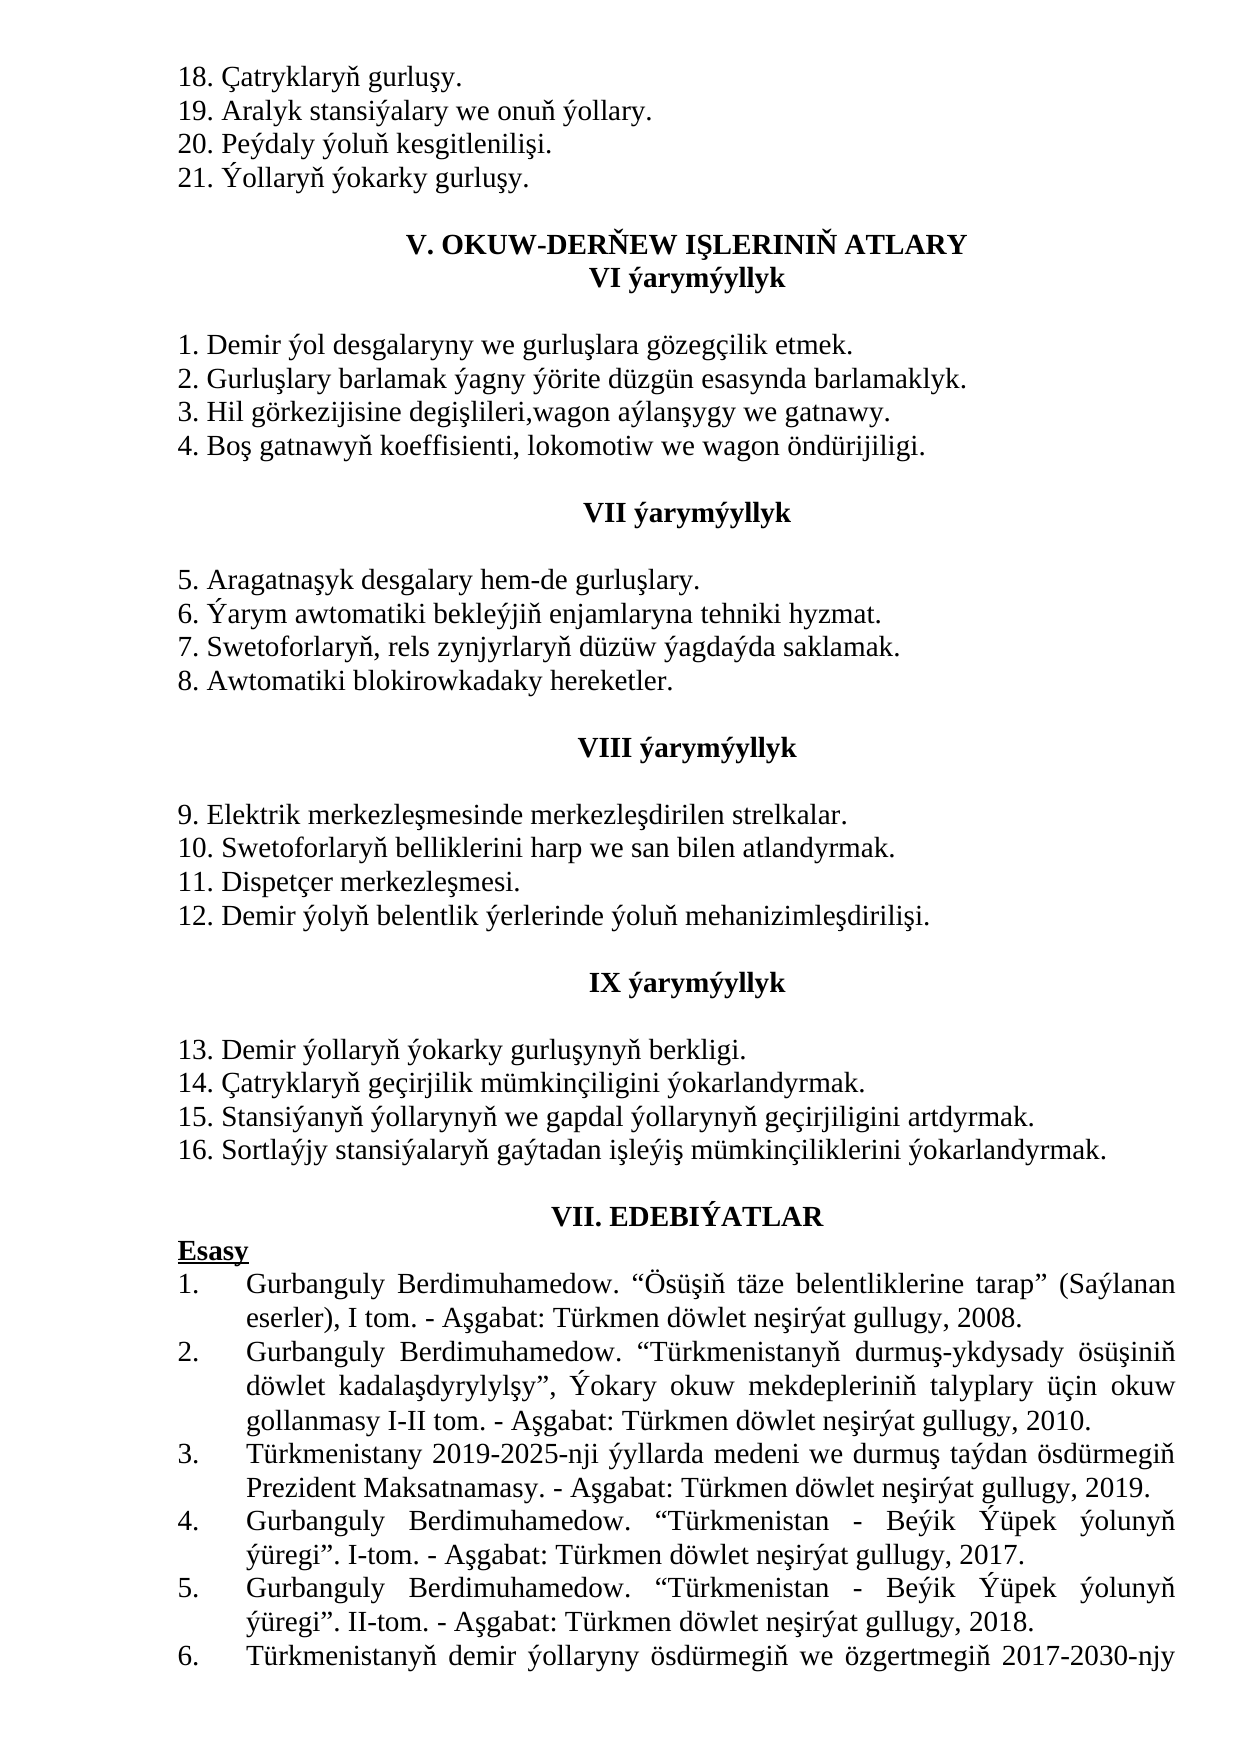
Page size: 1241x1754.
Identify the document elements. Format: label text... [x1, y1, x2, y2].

text 13. Demir ýollaryň ýokarky gurluşynyň berkligi. [177, 1032, 1197, 1065]
table_cell 4. [166, 1504, 234, 1571]
text VIII ýarymýyllyk [177, 730, 1197, 763]
table_cell 3. [166, 1436, 234, 1503]
text IX ýarymýyllyk [177, 965, 1197, 998]
text 20. Peýdaly ýoluň kesgitlenilişi. [177, 126, 1197, 160]
text 6. Ýarym awtomatiki bekleýjiň enjamlaryna tehniki hyzmat. [177, 596, 1197, 629]
text 1. Demir ýol desgalaryny we gurluşlara gözegçilik etmek. [177, 327, 1197, 361]
table_cell Türkmenistany 2019-2025-nji ýyllarda medeni we durmuş taýdan ösdürmegiň Prezident Maksatnamasy. - Aşgabat: Türkmen döwlet neşirýat gullugy, 2019. [235, 1436, 1187, 1503]
text Esasy [177, 1233, 1197, 1267]
text 5. Aragatnaşyk desgalary hem-de gurluşlary. [177, 562, 1197, 596]
text 8. Awtomatiki blokirowkadaky hereketler. [177, 663, 1197, 696]
text 16. Sortlaýjy stansiýalaryň gaýtadan işleýiş mümkinçiliklerini ýokarlandyrmak. [177, 1132, 1197, 1166]
text 15. Stansiýanyň ýollarynyň we gapdal ýollarynyň geçirjiligini artdyrmak. [177, 1099, 1197, 1132]
table_header 1. [166, 1267, 234, 1334]
text 4. Boş gatnawyň koeffisienti, lokomotiw we wagon öndürijiligi. [177, 428, 1197, 462]
text 21. Ýollaryň ýokarky gurluşy. [177, 160, 1197, 193]
text 7. Swetoforlaryň, rels zynjyrlaryň düzüw ýagdaýda saklamak. [177, 629, 1197, 663]
text 9. Elektrik merkezleşmesinde merkezleşdirilen strelkalar. [177, 797, 1197, 831]
text VII ýarymýyllyk [177, 495, 1197, 529]
text V. OKUW-DERŇEW IŞLERINIŇ ATLARY [177, 227, 1196, 260]
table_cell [235, 1638, 1187, 1695]
table_cell Gurbanguly Berdimuhamedow. “Türkmenistanyň durmuş-ykdysady ösüşiniň döwlet kadalaşdyrylylşy”, Ýokary okuw mekdepleriniň talyplary üçin okuw gollanmasy I-II tom. - Aşgabat: Türkmen döwlet neşirýat gullugy, 2010. [235, 1334, 1187, 1436]
text 19. Aralyk stansiýalary we onuň ýollary. [177, 93, 1197, 126]
text 10. Swetoforlaryň belliklerini harp we san bilen atlandyrmak. [177, 831, 1197, 864]
table_cell Gurbanguly Berdimuhamedow. “Türkmenistan - Beýik Ýüpek ýolunyň ýüregi”. II-tom. - Aşgabat: Türkmen döwlet neşirýat gullugy, 2018. [235, 1571, 1187, 1638]
text 12. Demir ýolyň belentlik ýerlerinde ýoluň mehanizimleşdirilişi. [177, 898, 1197, 931]
table_cell 6. [166, 1638, 234, 1695]
text 14. Çatryklaryň geçirjilik mümkinçiligini ýokarlandyrmak. [177, 1065, 1197, 1099]
table_cell 5. [166, 1571, 234, 1638]
text VII. EDEBIÝATLAR [177, 1199, 1197, 1233]
table_cell Gurbanguly Berdimuhamedow. “Türkmenistan - Beýik Ýüpek ýolunyň ýüregi”. I-tom. - Aşgabat: Türkmen döwlet neşirýat gullugy, 2017. [235, 1504, 1187, 1571]
text VI ýarymýyllyk [177, 260, 1197, 294]
text 11. Dispetçer merkezleşmesi. [177, 864, 1197, 898]
text 3. Hil görkezijisine degişlileri,wagon aýlanşygy we gatnawy. [177, 394, 1197, 428]
text 2. Gurluşlary barlamak ýagny ýörite düzgün esasynda barlamaklyk. [177, 361, 1197, 394]
table_cell 2. [166, 1334, 234, 1436]
text 18. Çatryklaryň gurluşy. [177, 59, 1197, 93]
table_header Gurbanguly Berdimuhamedow. “Ösüşiň täze belentliklerine tarap” (Saýlanan eserler), I tom. - Aşgabat: Türkmen döwlet neşirýat gullugy, 2008. [235, 1267, 1187, 1334]
